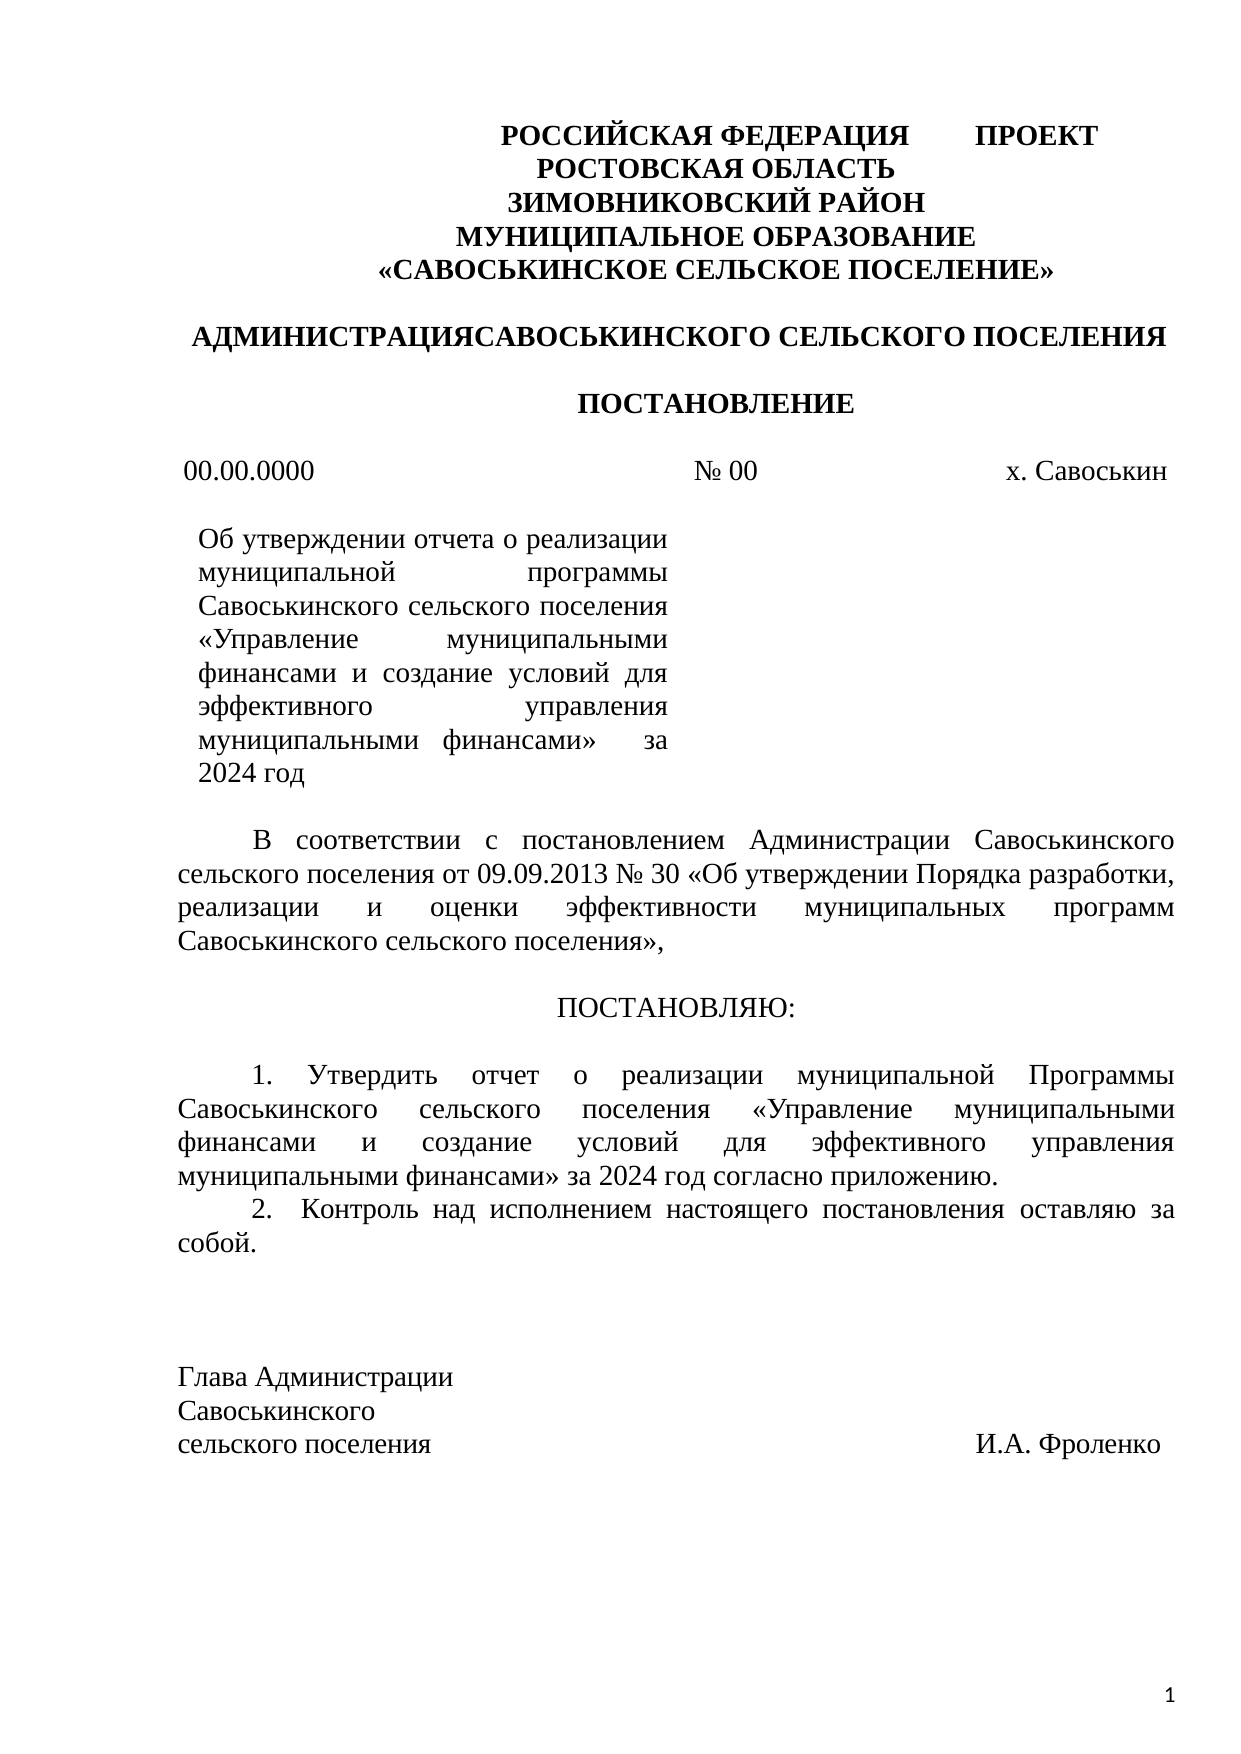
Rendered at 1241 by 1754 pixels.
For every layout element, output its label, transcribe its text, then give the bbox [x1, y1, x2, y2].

text сельского поселения И.А. Фроленко [177, 1426, 1175, 1460]
text Глава Администрации [177, 1359, 1175, 1393]
text Савоськинского [177, 1393, 1175, 1426]
text «САВОСЬКИНСКОЕ СЕЛЬСКОЕ ПОСЕЛЕНИЕ» [183, 252, 1175, 286]
text 00.00.0000 № 00 х. Савоськин [183, 453, 1175, 487]
text АДМИНИСТРАЦИЯСАВОСЬКИНСКОГО СЕЛЬСКОГО ПОСЕЛЕНИЯ [183, 319, 1175, 353]
text РОССИЙСКАЯ ФЕДЕРАЦИЯ ПРОЕКТ [183, 118, 1175, 152]
text РОСТОВСКАЯ ОБЛАСТЬ [183, 152, 1175, 185]
text ЗИМОВНИКОВСКИЙ РАЙОН [183, 185, 1175, 219]
table_header Об утверждении отчета о реализации муниципальной программы Савоськинского сельского поселения «Управление муниципальными финансами и создание условий для эффективного управления муниципальными финансами» за 2024 год [181, 521, 679, 789]
text ПОСТАНОВЛЕНИЕ [183, 386, 1175, 420]
text МУНИЦИПАЛЬНОЕ ОБРАЗОВАНИЕ [183, 219, 1175, 252]
text ПОСТАНОВЛЯЮ: [177, 990, 1175, 1024]
text 1. Утвердить отчет о реализации муниципальной Программы Савоськинского сельского поселения «Управление муниципальными финансами и создание условий для эффективного управления муниципальными финансами» за 2024 год согласно приложению. [177, 1057, 1175, 1191]
text 2. Контроль над исполнением настоящего постановления оставляю за собой. [177, 1191, 1175, 1258]
text В соответствии с постановлением Администрации Савоськинского сельского поселения от 09.09.2013 № 30 «Об утверждении Порядка разработки, реализации и оценки эффективности муниципальных программ Савоськинского сельского поселения», [177, 822, 1175, 957]
